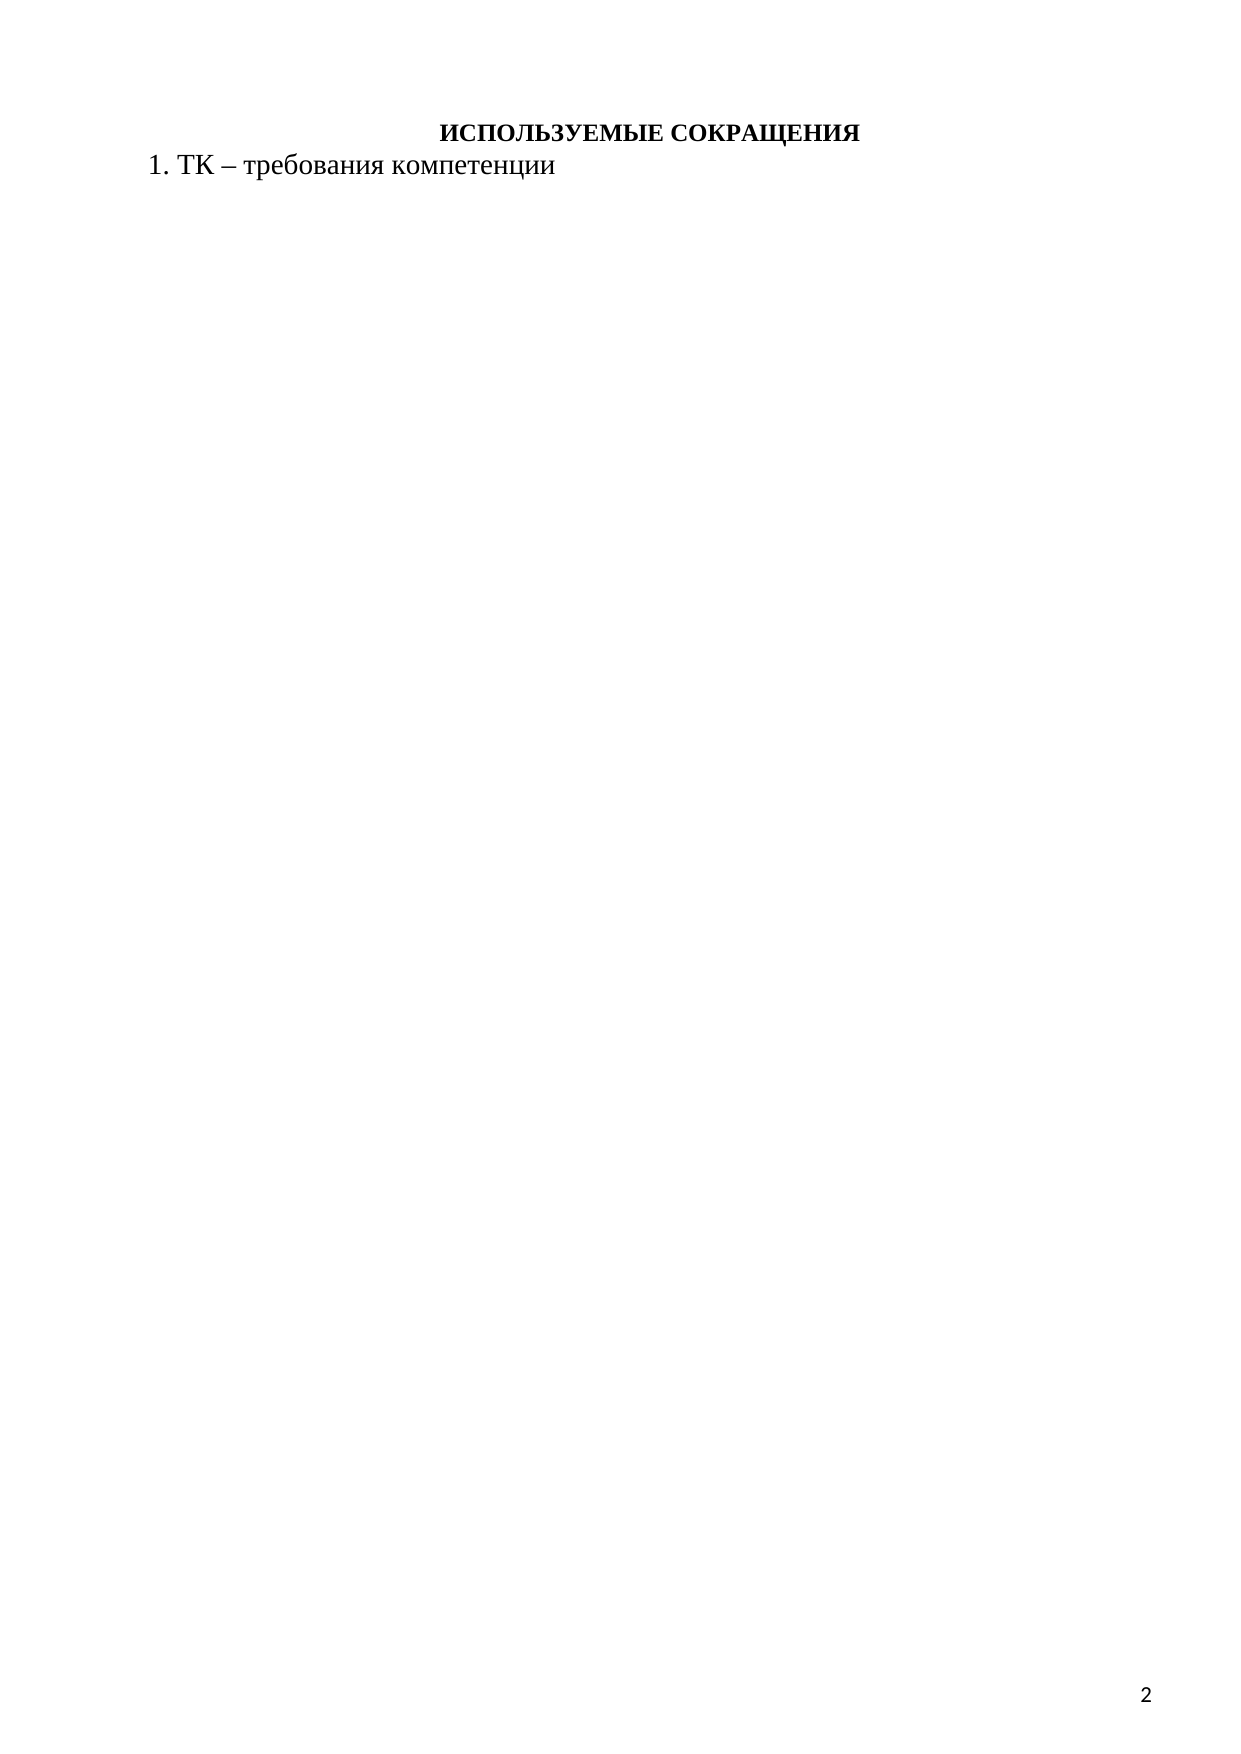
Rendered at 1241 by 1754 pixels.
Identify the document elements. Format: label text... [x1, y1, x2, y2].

list ИСПОЛЬЗУЕМЫЕ СОКРАЩЕНИЯ [148, 118, 1152, 147]
list 1. ТК – требования компетенции [148, 147, 1152, 180]
